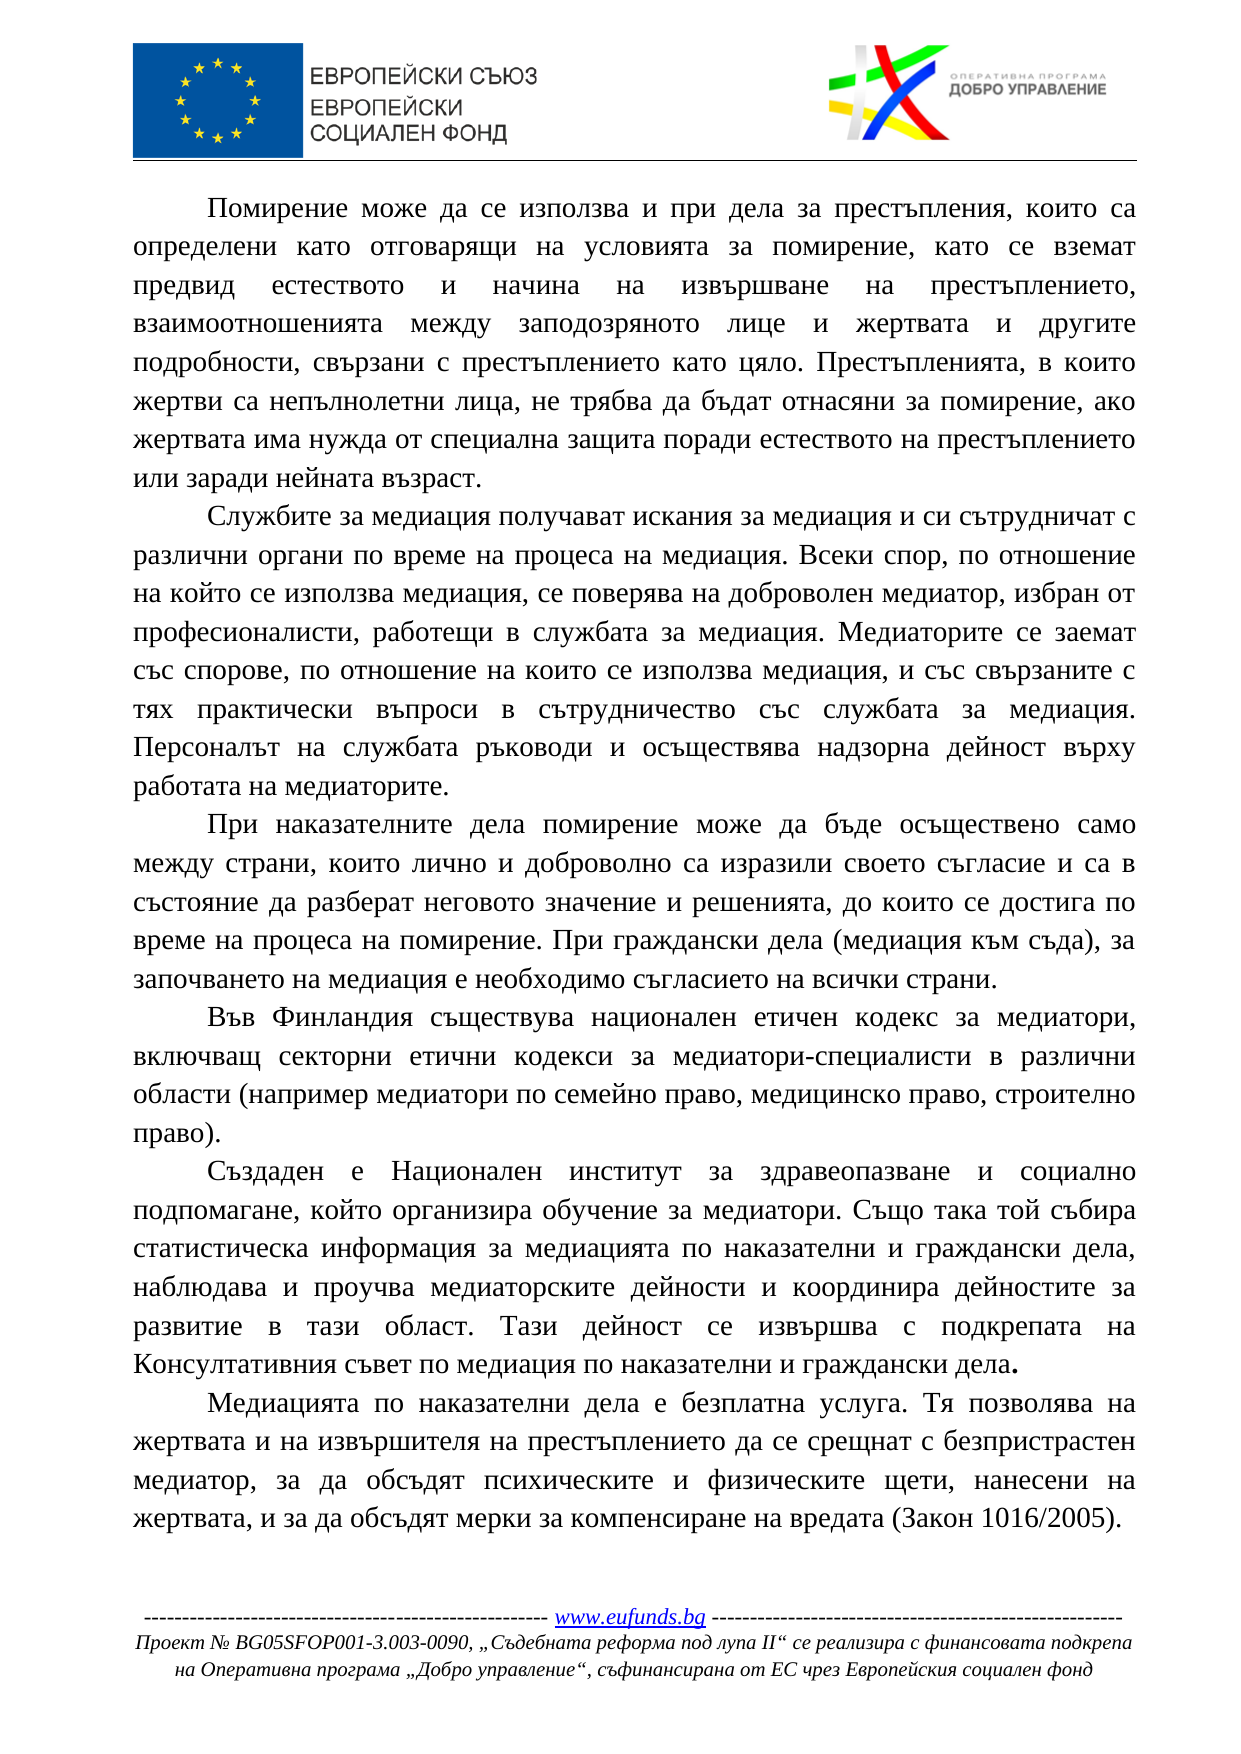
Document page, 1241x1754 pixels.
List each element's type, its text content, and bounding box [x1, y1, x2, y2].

picture [805, 29, 1137, 158]
text Във Финландия съществува национален етичен кодекс за медиатори, включващ секторни етични кодекси за медиатори-специалисти в различни области (например медиатори по семейно право, медицинско право, строително право). [133, 999, 1137, 1148]
text Помирение може да се използва и при дела за престъпления, които са определени като отговарящи на условията за помирение, като се вземат предвид естеството и начина на извършване на престъплението, взаимоотношенията между заподозряното лице и жертвата и другите подробности, свързани с престъплението като цяло. Престъпленията, в които жертви са непълнолетни лица, не трябва да бъдат отнасяни за помирение, ако жертвата има нужда от специална защита поради естеството на престъплението или заради нейната възраст. [133, 190, 1137, 493]
text Създаден е Национален институт за здравеопазване и социално подпомагане, който организира обучение за медиатори. Също така той събира статистическа информация за медиацията по наказателни и граждански дела, наблюдава и проучва медиаторските дейности и координира дейностите за развитие в тази област. Тази дейност се извършва с подкрепата на Консултативния съвет по медиация по наказателни и граждански дела. [133, 1153, 1137, 1380]
picture [132, 43, 537, 158]
text При наказателните дела помирение може да бъде осъществено само между страни, които лично и доброволно са изразили своето съгласие и са в състояние да разберат неговото значение и решенията, до които се достига по време на процеса на помирение. При граждански дела (медиация към съда), за започването на медиация е необходимо съгласието на всички страни. [133, 807, 1137, 994]
text Службите за медиация получават искания за медиация и си сътрудничат с различни органи по време на процеса на медиация. Всеки спор, по отношение на който се използва медиация, се поверява на доброволен медиатор, избран от професионалисти, работещи в службата за медиация. Медиаторите се заемат със спорове, по отношение на които се използва медиация, и със свързаните с тях практически въпроси в сътрудничество със службата за медиация. Персоналът на службата ръководи и осъществява надзорна дейност върху работата на медиаторите. [133, 498, 1137, 802]
text Медиацията по наказателни дела е безплатна услуга. Тя позволява на жертвата и на извършителя на престъплението да се срещнат с безпристрастен медиатор, за да обсъдят психическите и физическите щети, нанесени на жертвата, и за да обсъдят мерки за компенсиране на вредата (Закон 1016/2005). [133, 1385, 1137, 1534]
